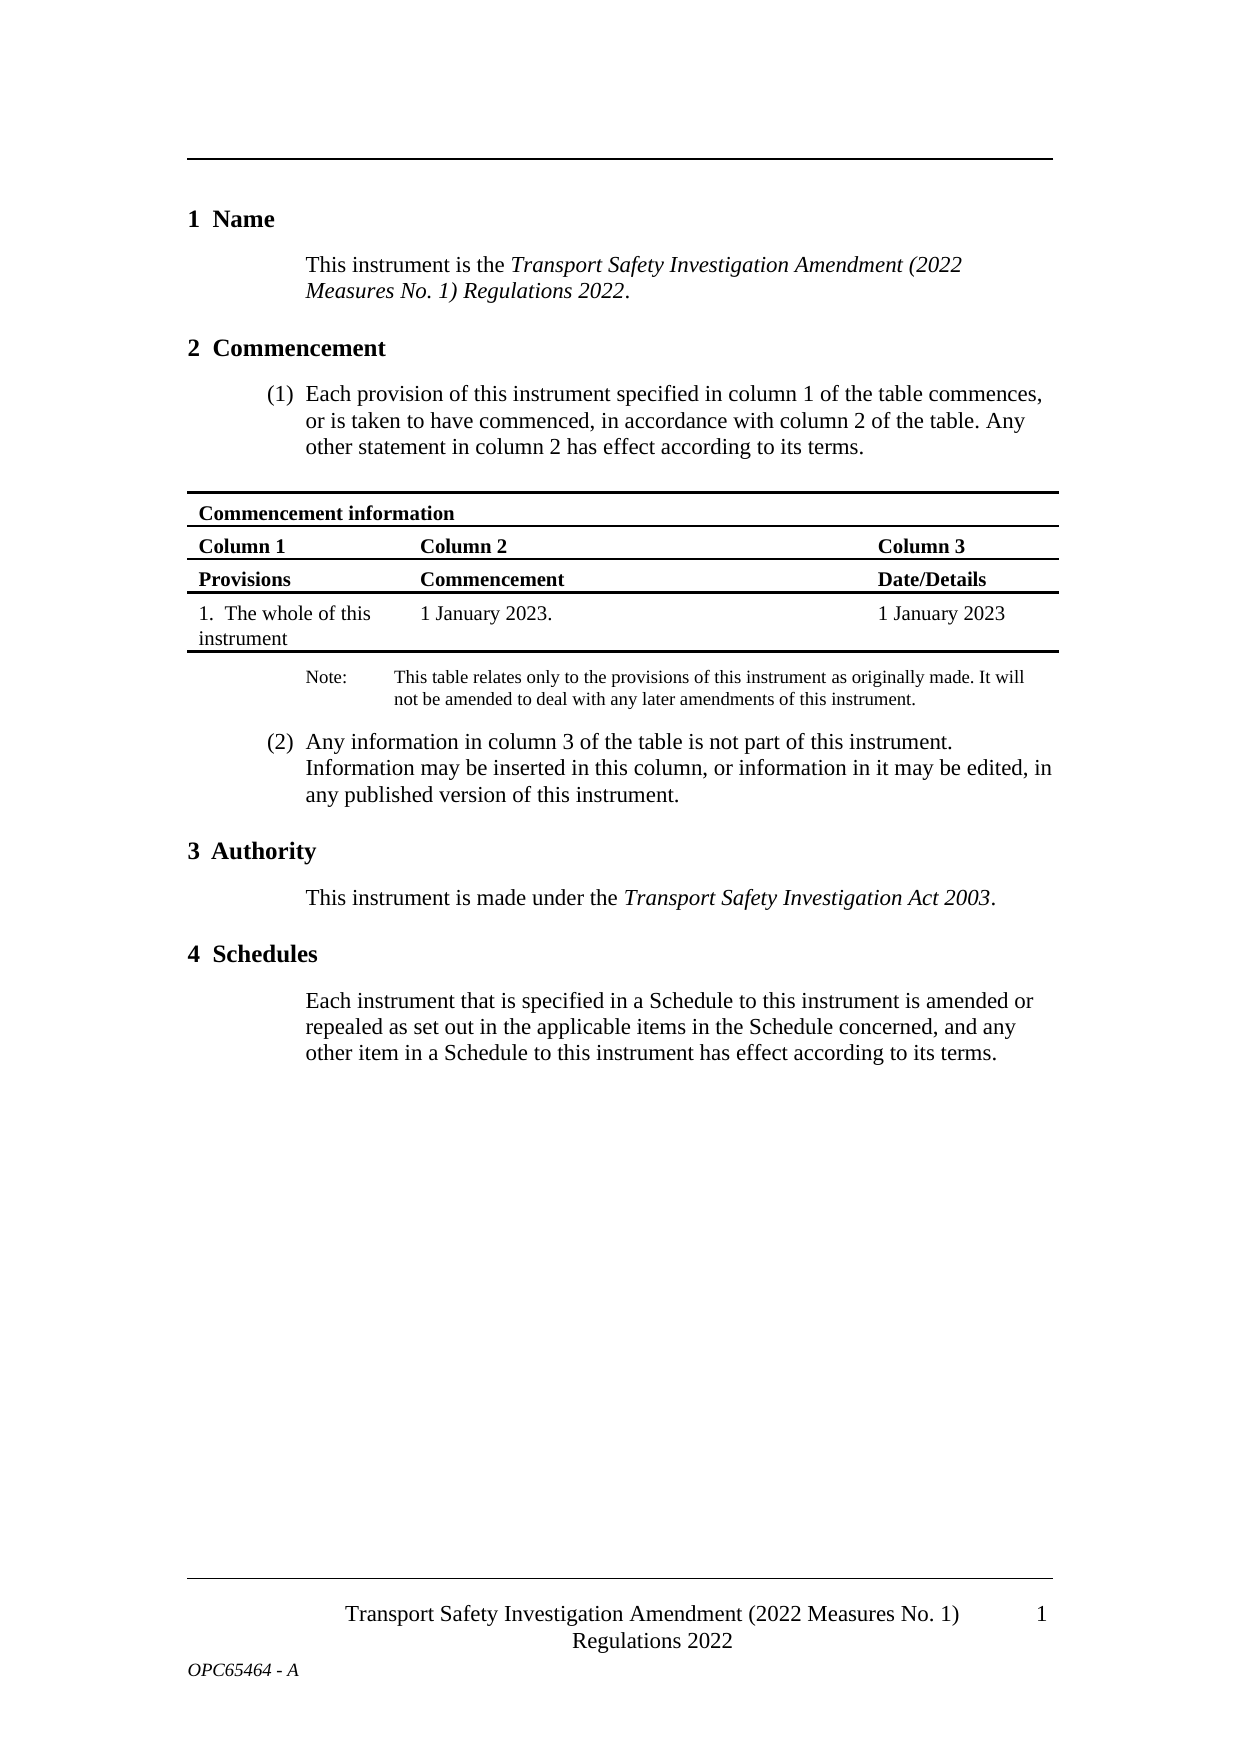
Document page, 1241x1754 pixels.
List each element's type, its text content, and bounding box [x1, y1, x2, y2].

text 3 Authority [187, 836, 1053, 865]
table_cell Column 3 [866, 527, 1058, 558]
text 1 Name [187, 204, 1053, 232]
text 2 Commencement [187, 333, 1053, 362]
table_cell Date/Details [866, 560, 1058, 591]
table_cell Commencement [409, 560, 866, 591]
text 4 Schedules [187, 939, 1053, 968]
text Each instrument that is specified in a Schedule to this instrument is amended or repealed as set out in the applicable items in the Schedule concerned, and any other item in a Schedule to this instrument has effect according to its terms. [187, 987, 1053, 1066]
table_cell Column 1 [187, 527, 409, 558]
text (2) Any information in column 3 of the table is not part of this instrument. Information may be inserted in this column, or information in it may be edited, in any published version of this instrument. [187, 728, 1053, 807]
text (1) Each provision of this instrument specified in column 1 of the table commences, or is taken to have commenced, in accordance with column 2 of the table. Any other statement in column 2 has effect according to its terms. [187, 381, 1053, 459]
text Note: This table relates only to the provisions of this instrument as originally made. It will not be amended to deal with any later amendments of this instrument. [305, 666, 1053, 709]
table_cell 1 January 2023 [866, 594, 1058, 650]
table_cell 1. The whole of this instrument [187, 594, 409, 650]
table_header Commencement information [187, 494, 1058, 525]
text This instrument is the Transport Safety Investigation Amendment (2022 Measures No. 1) Regulations 2022. [187, 251, 1053, 304]
text This instrument is made under the Transport Safety Investigation Act 2003. [187, 884, 1053, 910]
table_cell 1 January 2023. [409, 594, 866, 650]
table_cell Provisions [187, 560, 409, 591]
table_cell Column 2 [409, 527, 866, 558]
